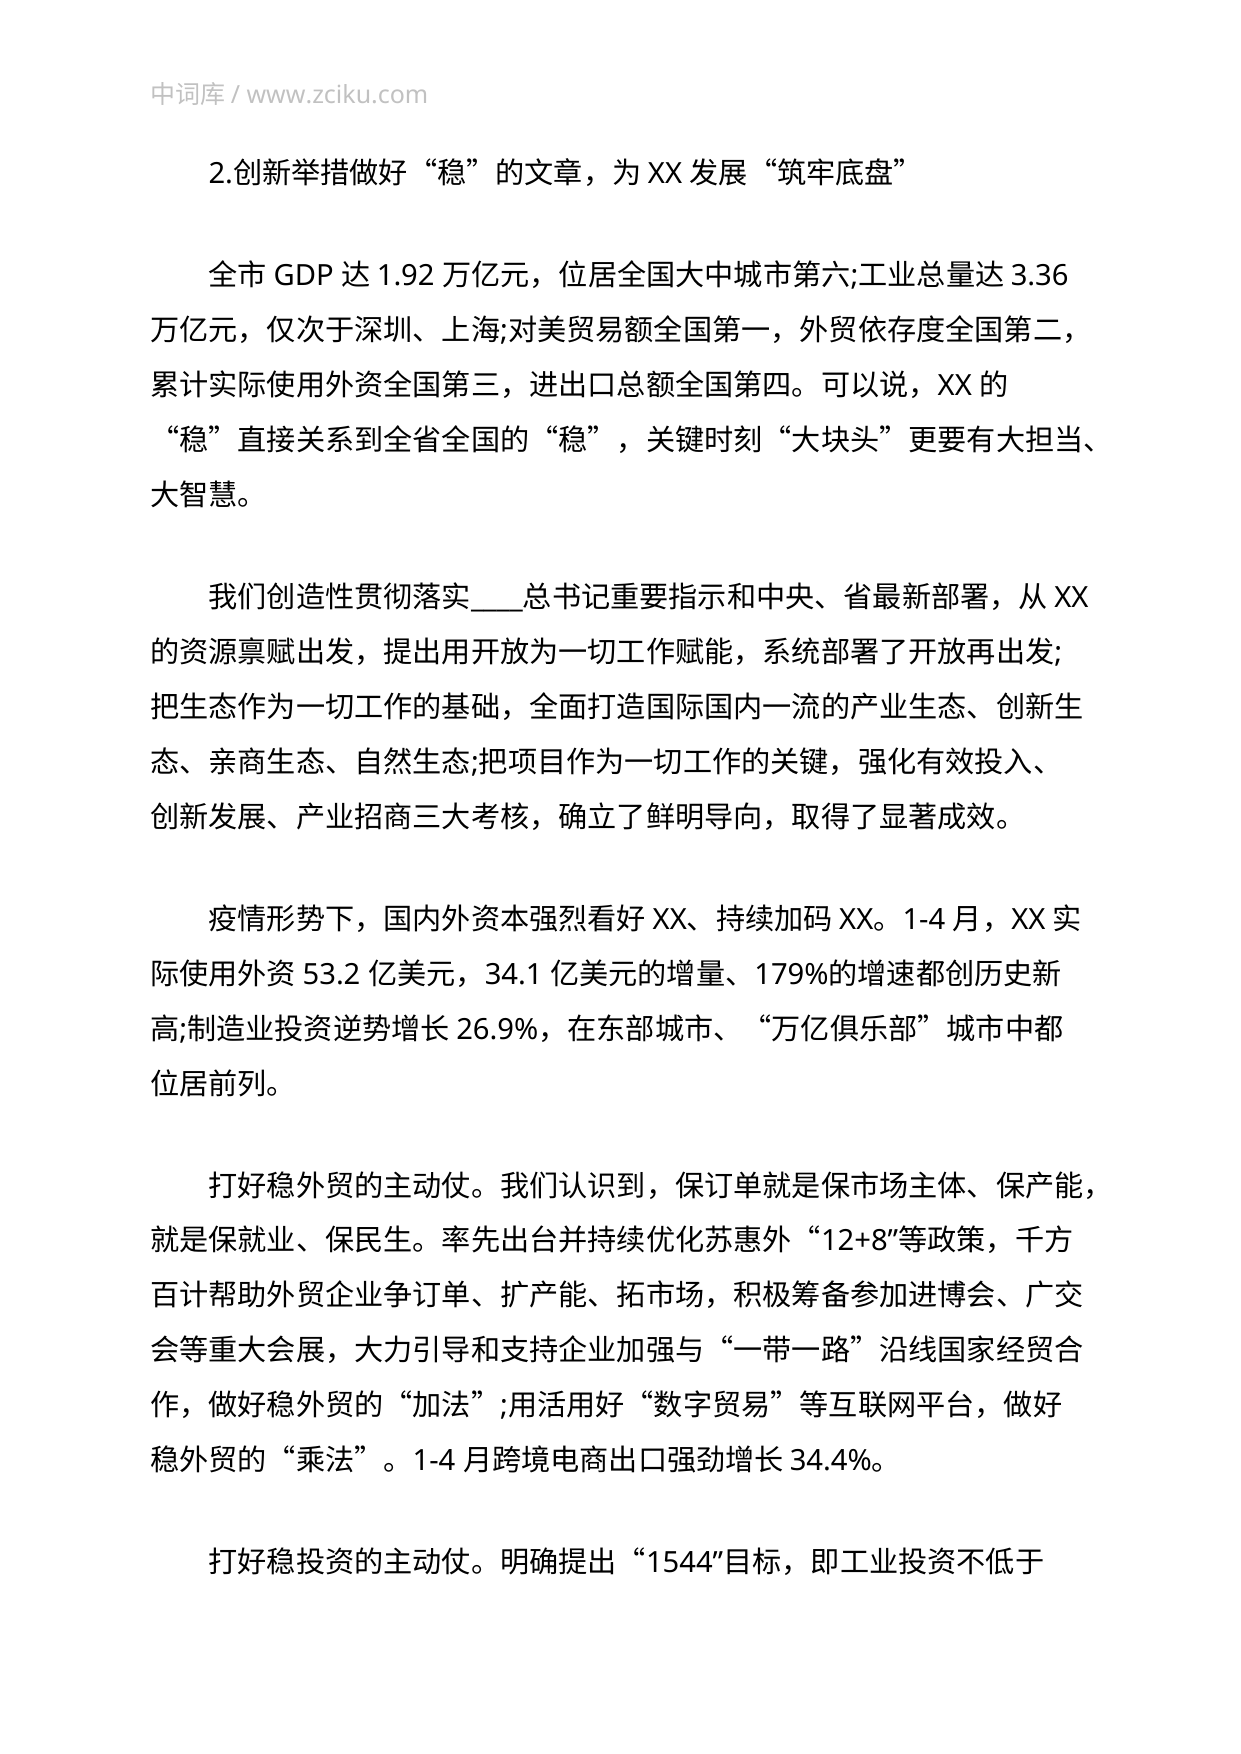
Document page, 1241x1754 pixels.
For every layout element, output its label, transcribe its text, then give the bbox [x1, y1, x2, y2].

text 疫情形势下，国内外资本强烈看好 XX、持续加码 XX。1-4 月，XX 实际使用外资 53.2 亿美元，34.1 亿美元的增量、179%的增速都创历史新高;制造业投资逆势增长 26.9%，在东部城市、“万亿俱乐部”城市中都位居前列。 [150, 895, 1090, 1103]
text 2.创新举措做好“稳”的文章，为 XX 发展“筑牢底盘” [150, 150, 1090, 192]
text 全市 GDP 达 1.92 万亿元，位居全国大中城市第六;工业总量达 3.36 万亿元，仅次于深圳、上海;对美贸易额全国第一，外贸依存度全国第二，累计实际使用外资全国第三，进出口总额全国第四。可以说，XX 的“稳”直接关系到全省全国的“稳”，关键时刻“大块头”更要有大担当、大智慧。 [150, 252, 1090, 514]
text 打好稳外贸的主动仗。我们认识到，保订单就是保市场主体、保产能，就是保就业、保民生。率先出台并持续优化苏惠外“12+8”等政策，千方百计帮助外贸企业争订单、扩产能、拓市场，积极筹备参加进博会、广交会等重大会展，大力引导和支持企业加强与“一带一路”沿线国家经贸合作，做好稳外贸的“加法”;用活用好“数字贸易”等互联网平台，做好稳外贸的“乘法”。1-4 月跨境电商出口强劲增长34.4%。 [150, 1162, 1090, 1479]
text 我们创造性贯彻落实____总书记重要指示和中央、省最新部署，从 XX 的资源禀赋出发，提出用开放为一切工作赋能，系统部署了开放再出发;把生态作为一切工作的基础，全面打造国际国内一流的产业生态、创新生态、亲商生态、自然生态;把项目作为一切工作的关键，强化有效投入、创新发展、产业招商三大考核，确立了鲜明导向，取得了显著成效。 [150, 574, 1090, 836]
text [150, 1539, 1090, 1581]
